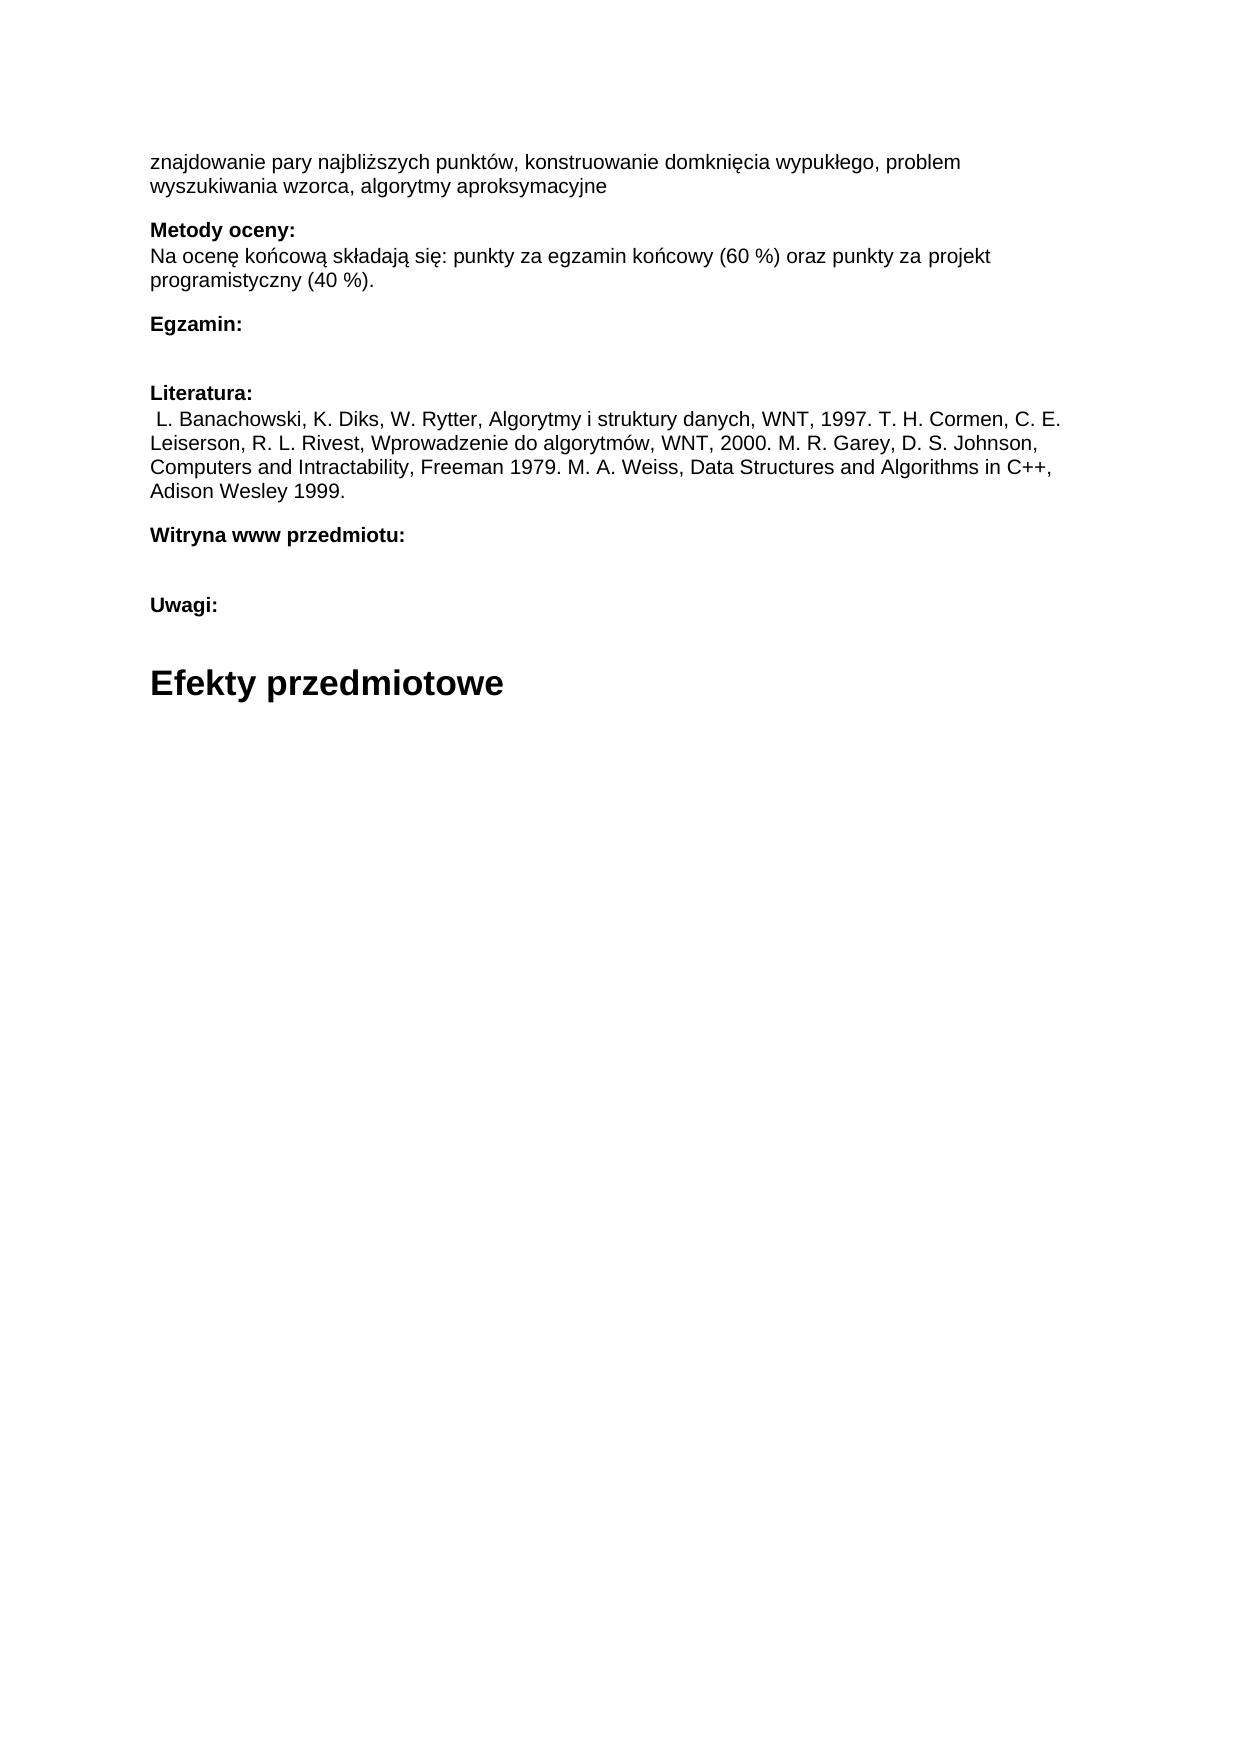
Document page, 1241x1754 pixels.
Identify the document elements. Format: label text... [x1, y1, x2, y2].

text Witryna www przedmiotu: [150, 523, 1090, 547]
text Literatura: [150, 381, 1090, 405]
text L. Banachowski, K. Diks, W. Rytter, Algorytmy i struktury danych, WNT, 1997. T. H. Cormen, C. E. Leiserson, R. L. Rivest, Wprowadzenie do algorytmów, WNT, 2000. M. R. Garey, D. S. Johnson, Computers and Intractability, Freeman 1979. M. A. Weiss, Data Structures and Algorithms in C++, Adison Wesley 1999. [150, 407, 1090, 503]
text Egzamin: [150, 311, 1090, 335]
text Metody oceny: [150, 218, 1090, 242]
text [150, 150, 1090, 198]
subtitle Efekty przedmiotowe [150, 662, 1090, 703]
text Uwagi: [150, 593, 1090, 617]
text Na ocenę końcową składają się: punkty za egzamin końcowy (60 %) oraz punkty za projekt programistyczny (40 %). [150, 244, 1090, 292]
